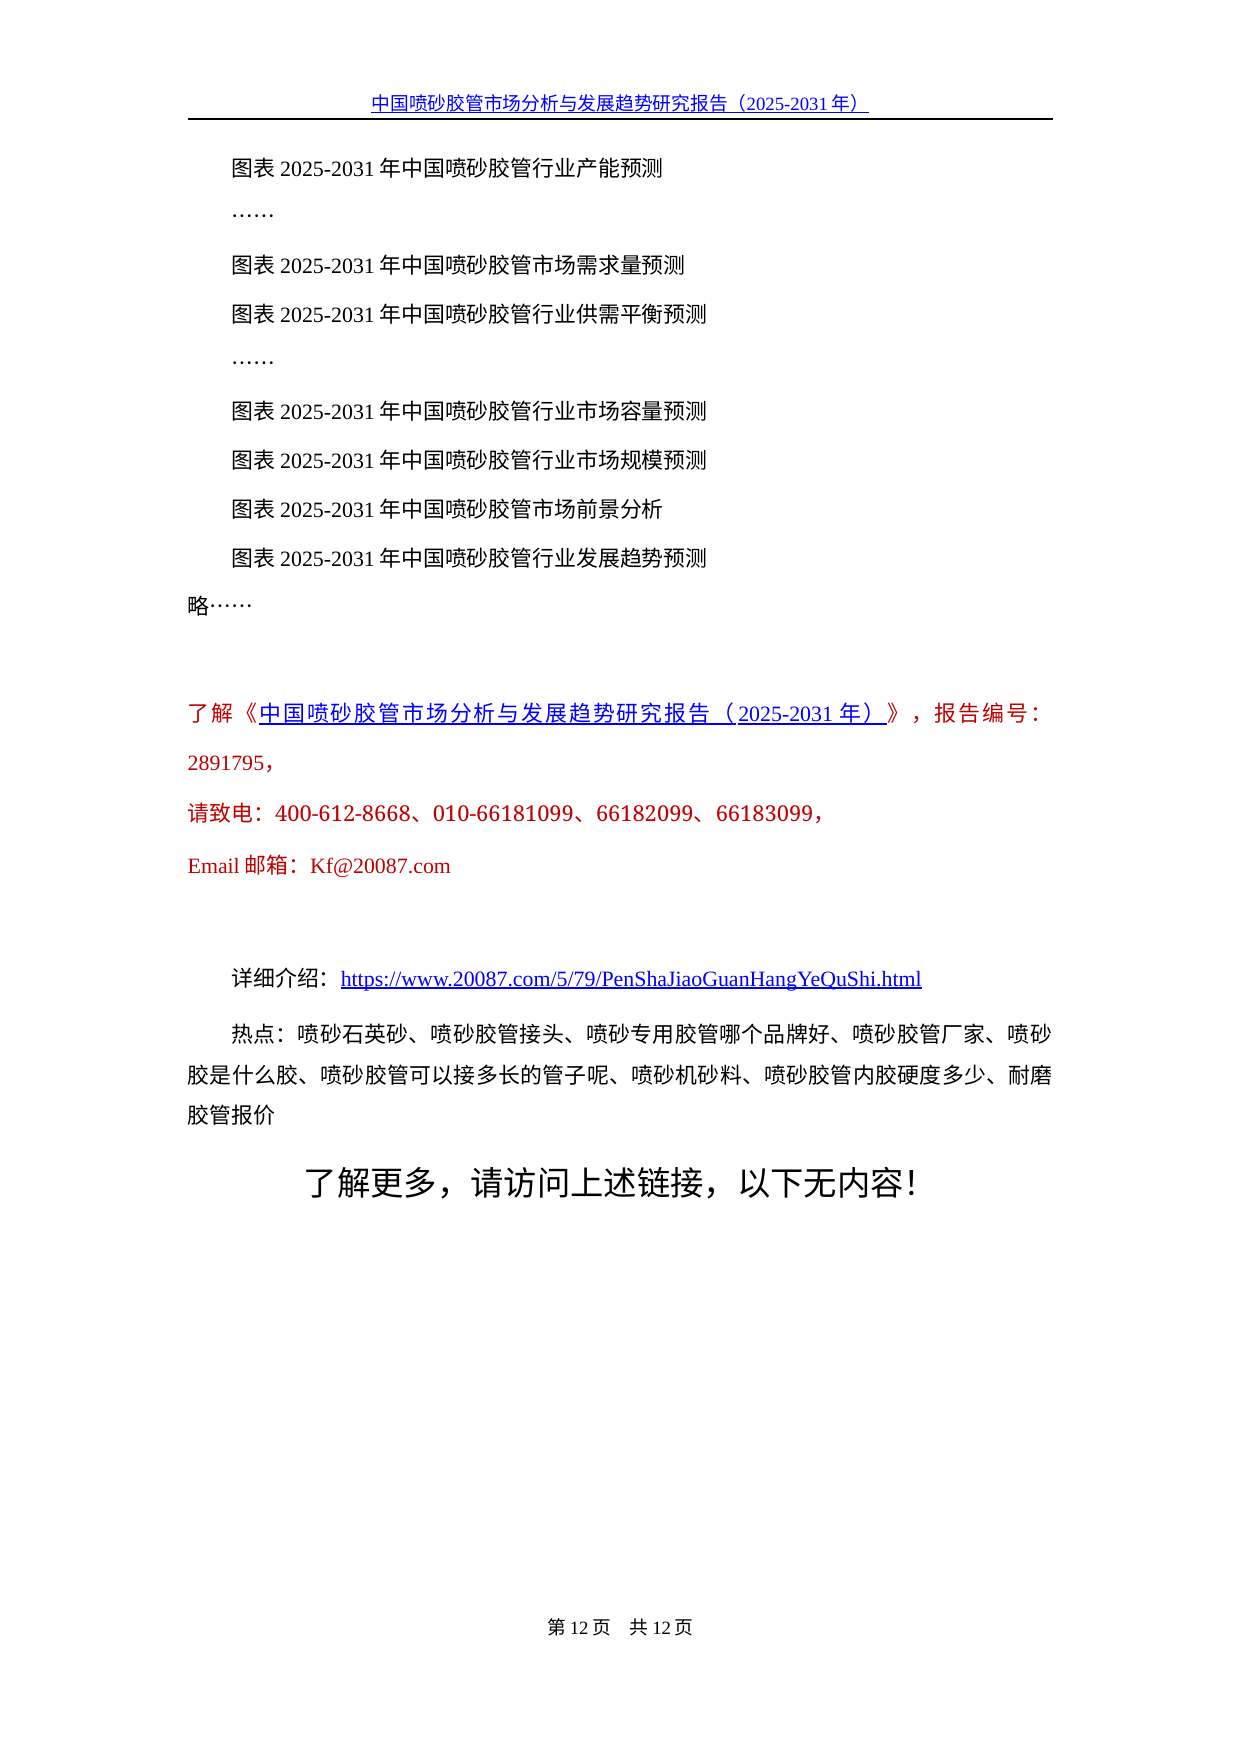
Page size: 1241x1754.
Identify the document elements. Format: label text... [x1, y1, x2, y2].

text 请致电：400-612-8668、010-66181099、66182099、66183099， [187, 796, 1053, 828]
text 详细介绍：https://www.20087.com/5/79/PenShaJiaoGuanHangYeQuShi.html [187, 960, 1053, 993]
title 了解更多，请访问上述链接，以下无内容！ [187, 1148, 1053, 1213]
text 了解《中国喷砂胶管市场分析与发展趋势研究报告（2025-2031年）》，报告编号：2891795， [187, 695, 1053, 777]
text Email邮箱：Kf@20087.com [187, 847, 1053, 880]
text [187, 150, 1053, 621]
text 热点：喷砂石英砂、喷砂胶管接头、喷砂专用胶管哪个品牌好、喷砂胶管厂家、喷砂胶是什么胶、喷砂胶管可以接多长的管子呢、喷砂机砂料、喷砂胶管内胶硬度多少、耐磨胶管报价 [187, 1017, 1053, 1131]
